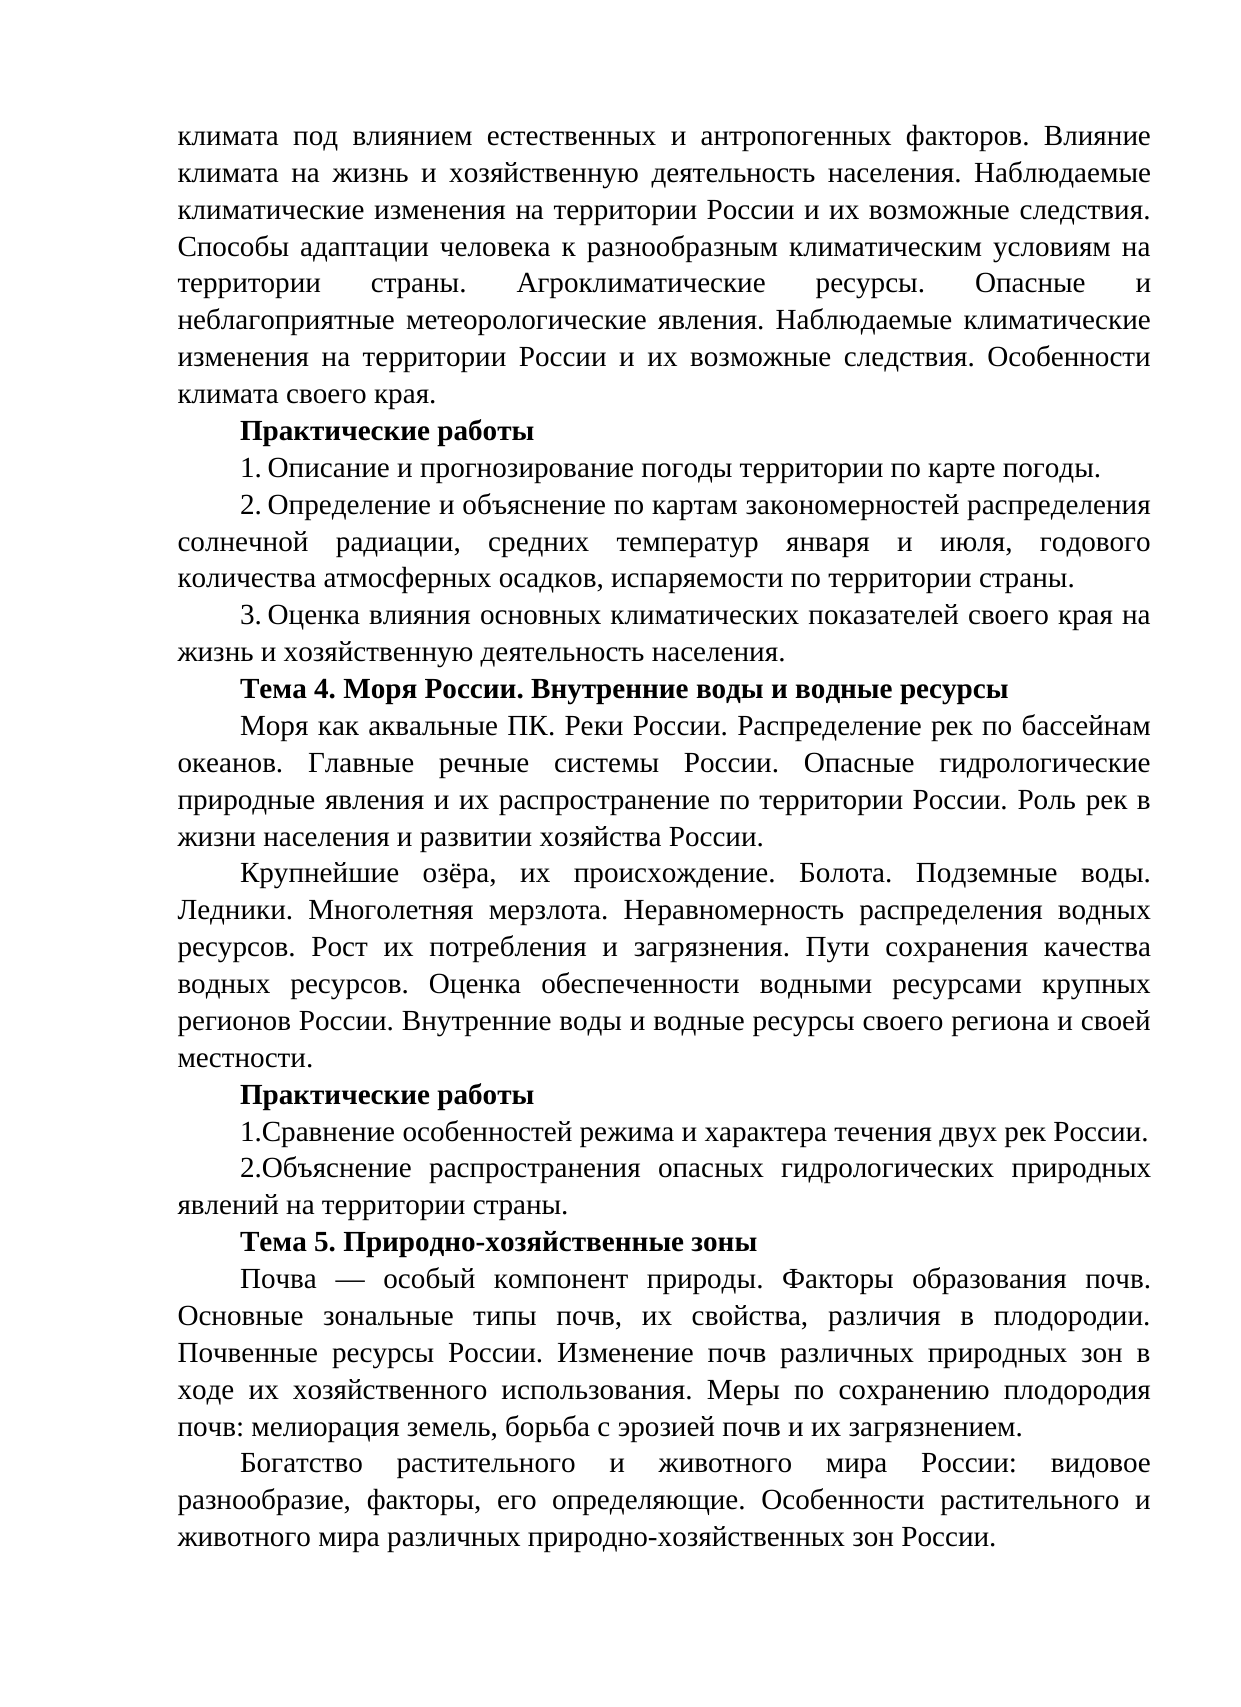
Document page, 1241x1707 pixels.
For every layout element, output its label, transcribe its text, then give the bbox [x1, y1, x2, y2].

text Почва — особый компонент природы. Факторы образования почв. Основные зональные типы почв, их свойства, различия в плодородии. Почвенные ресурсы России. Изменение почв различных природных зон в ходе их хозяйственного использования. Меры по сохранению плодородия почв: мелиорация земель, борьба с эрозией почв и их загрязнением. [177, 1261, 1152, 1442]
text Моря как аквальные ПК. Реки России. Распределение рек по бассейнам океанов. Главные речные системы России. Опасные гидрологические природные явления и их распространение по территории России. Роль рек в жизни населения и развитии хозяйства России. [177, 708, 1152, 852]
text 2.Объяснение распространения опасных гидрологических природных явлений на территории страны. [177, 1151, 1152, 1221]
text 2. Определение и объяснение по картам закономерностей распределения солнечной радиации, средних температур января и июля, годового количества атмосферных осадков, испаряемости по территории страны. [177, 487, 1152, 594]
text Практические работы [177, 1077, 1152, 1110]
text 1.Сравнение особенностей режима и характера течения двух рек России. [177, 1114, 1152, 1147]
text Богатство растительного и животного мира России: видовое разнообразие, факторы, его определяющие. Особенности растительного и животного мира различных природно-хозяйственных зон России. [177, 1446, 1152, 1553]
text Крупнейшие озёра, их происхождение. Болота. Подземные воды. Ледники. Многолетняя мерзлота. Неравномерность распределения водных ресурсов. Рост их потребления и загрязнения. Пути сохранения качества водных ресурсов. Оценка обеспеченности водными ресурсами крупных регионов России. Внутренние воды и водные ресурсы своего региона и своей местности. [177, 856, 1152, 1073]
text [177, 118, 1152, 410]
text Тема 4. Моря России. Внутренние воды и водные ресурсы [177, 671, 1152, 705]
text Тема 5. Природно-хозяйственные зоны [177, 1224, 1152, 1258]
text 1. Описание и прогнозирование погоды территории по карте погоды. [177, 450, 1152, 483]
text Практические работы [177, 413, 1152, 447]
text 3. Оценка влияния основных климатических показателей своего края на жизнь и хозяйственную деятельность населения. [177, 597, 1152, 668]
